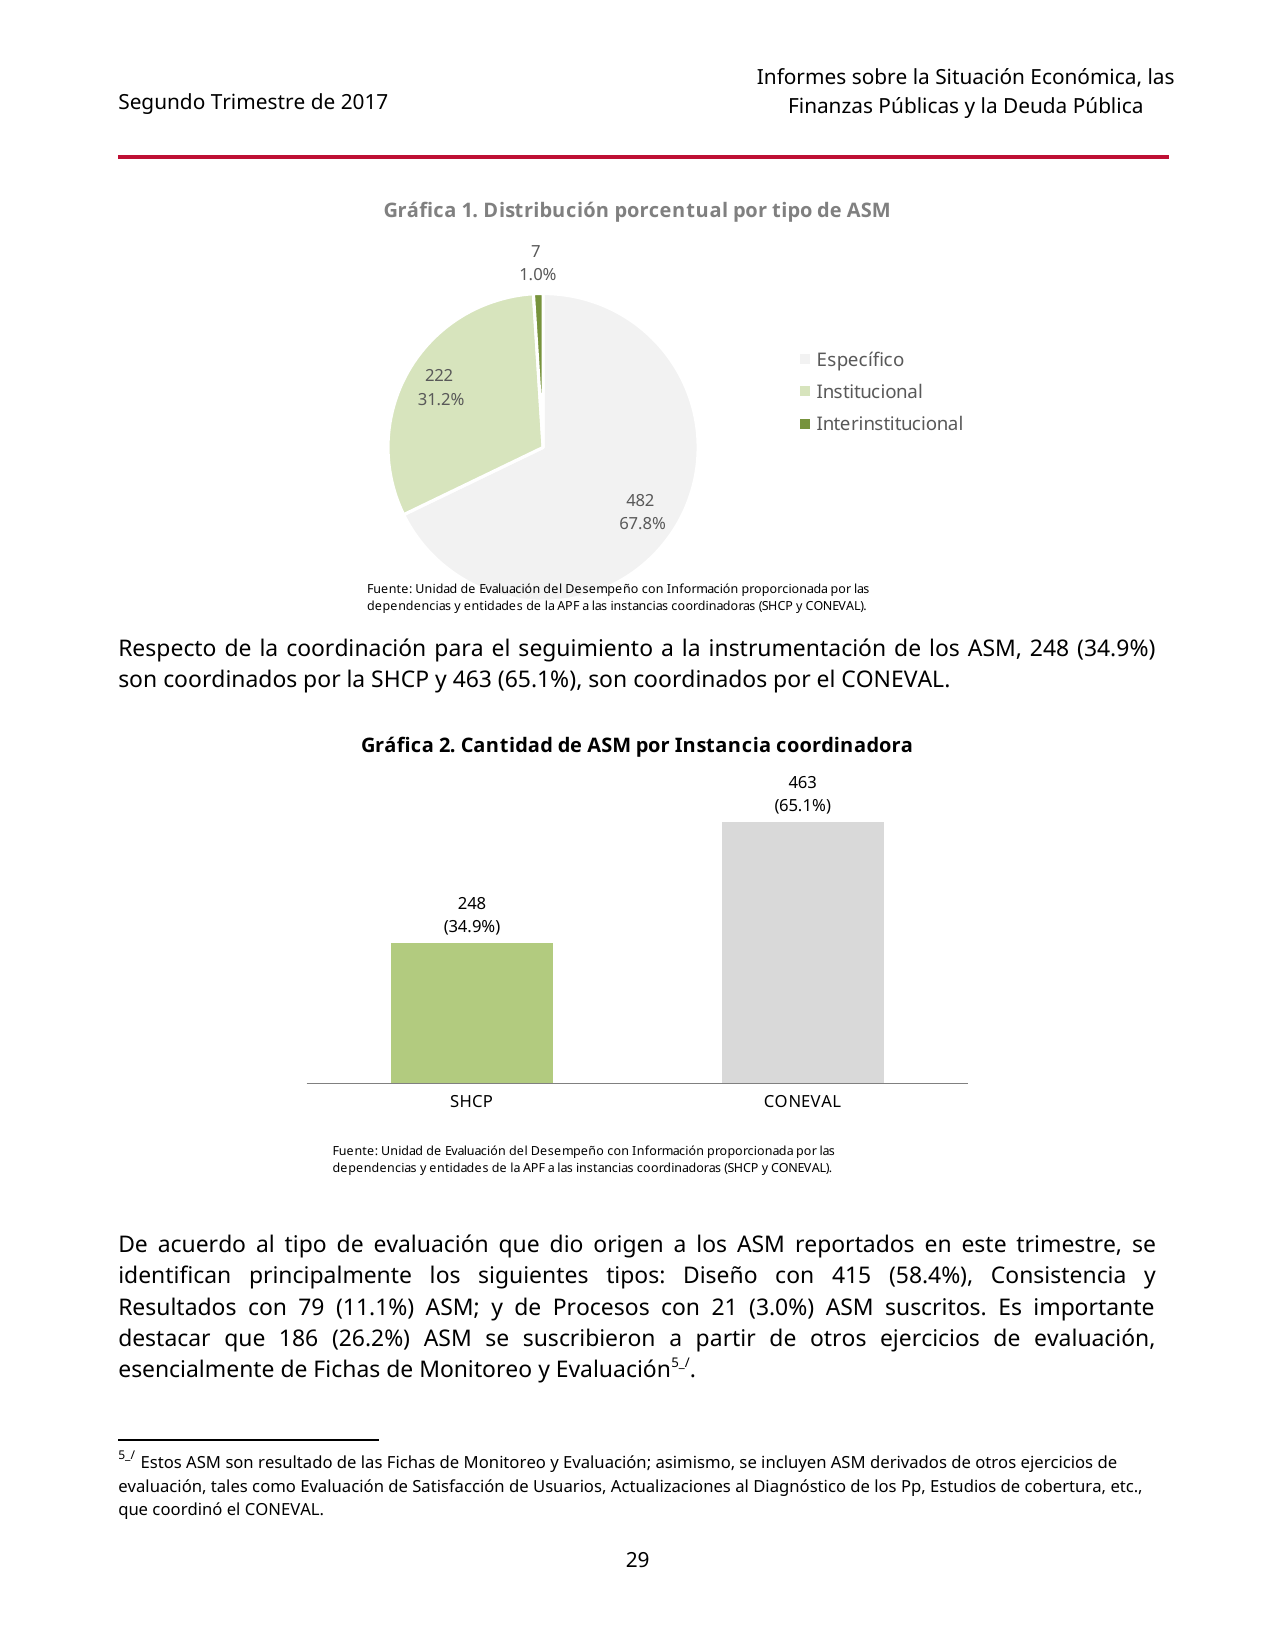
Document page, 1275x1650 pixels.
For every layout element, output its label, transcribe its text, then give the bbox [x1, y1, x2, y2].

text Respecto de la coordinación para el seguimiento a la instrumentación de los ASM, 248 (34.9%) son coordinados por la SHCP y 463 (65.1%), son coordinados por el CONEVAL. [118, 632, 1157, 694]
text De acuerdo al tipo de evaluación que dio origen a los ASM reportados en este trimestre, se identifican principalmente los siguientes tipos: Diseño con 415 (58.4%), Consistencia y Resultados con 79 (11.1%) ASM; y de Procesos con 21 (3.0%) ASM suscritos. Es importante destacar que 186 (26.2%) ASM se suscribieron a partir de otros ejercicios de evaluación, esencialmente de Fichas de Monitoreo y Evaluación_/. [118, 1228, 1157, 1384]
